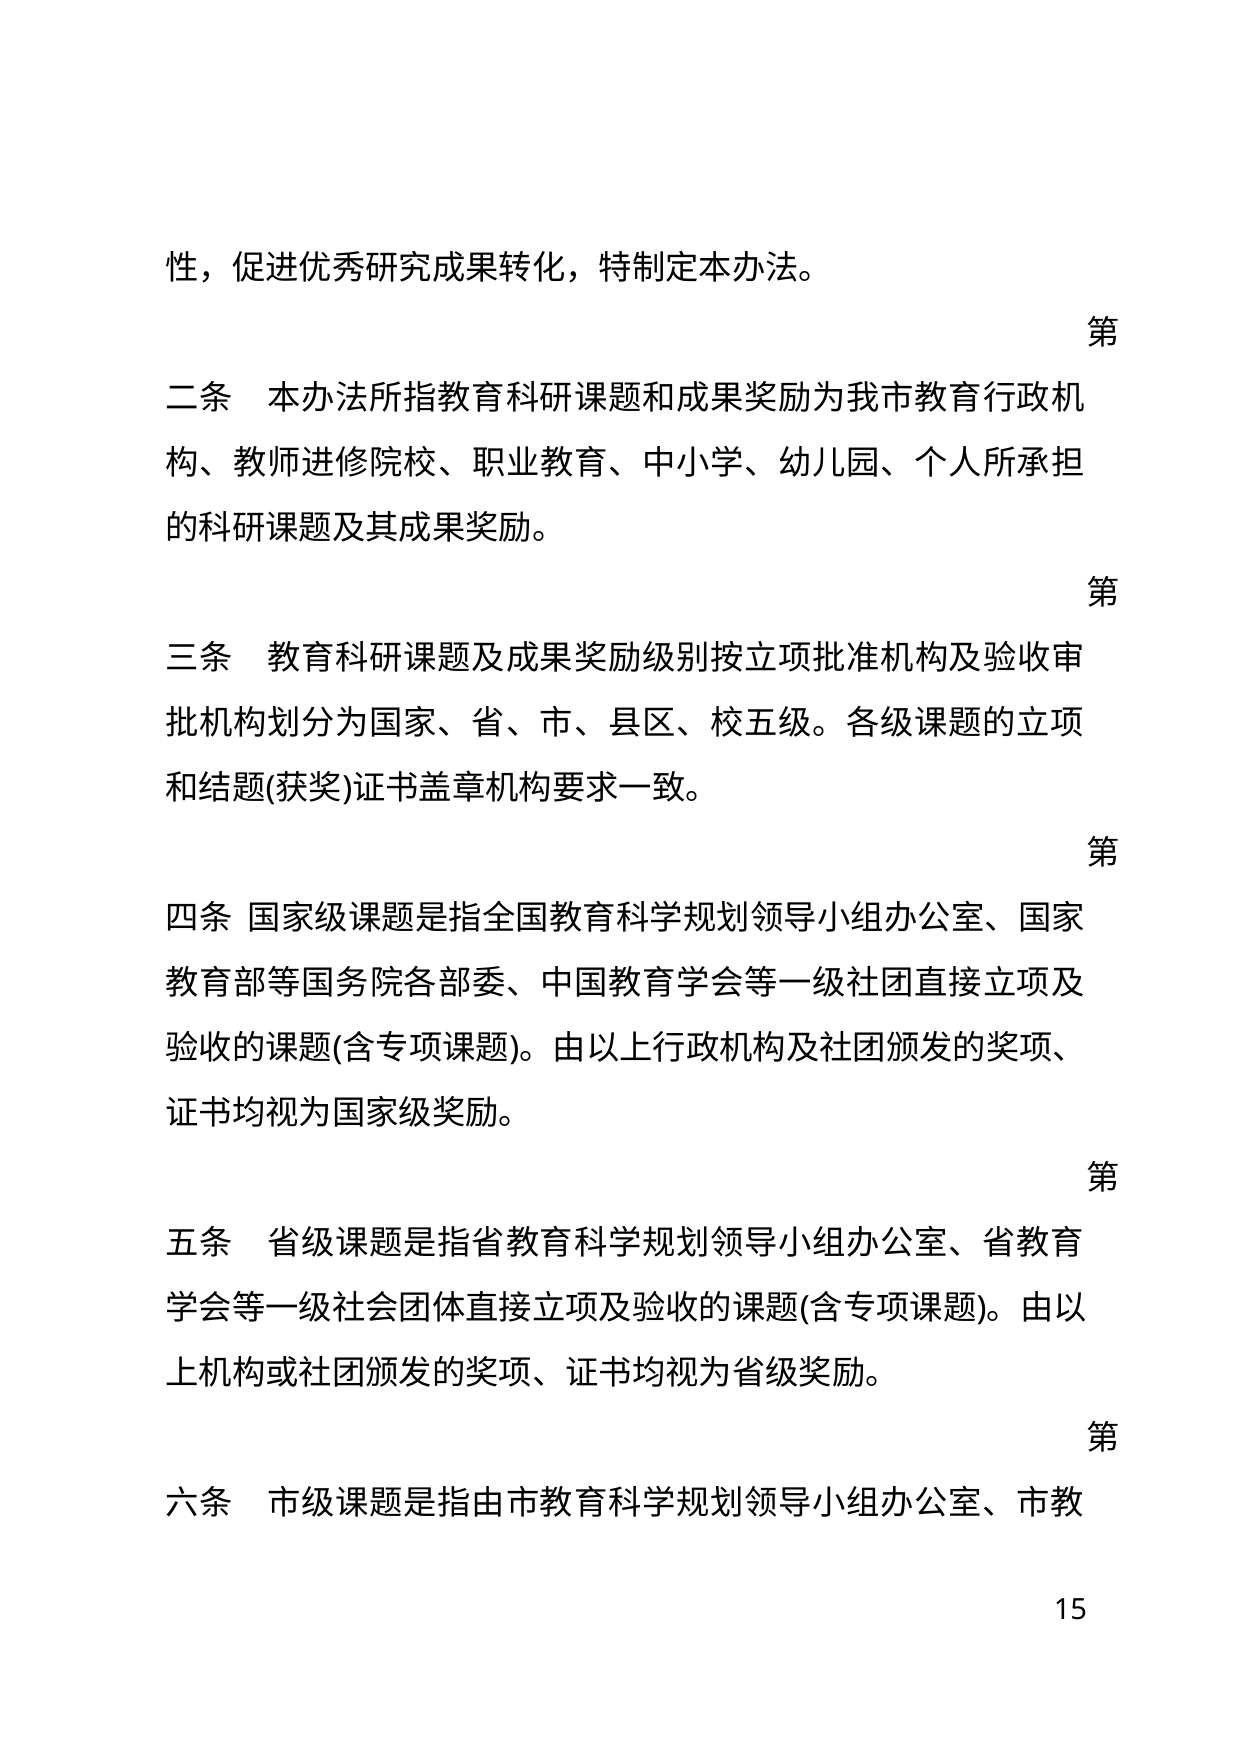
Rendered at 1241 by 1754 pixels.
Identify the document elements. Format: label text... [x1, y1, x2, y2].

text 第二条 本办法所指教育科研课题和成果奖励为我市教育行政机构、教师进修院校、职业教育、中小学、幼儿园、个人所承担的科研课题及其成果奖励。 [165, 298, 1087, 558]
text 第四条 国家级课题是指全国教育科学规划领导小组办公室、国家教育部等国务院各部委、中国教育学会等一级社团直接立项及验收的课题(含专项课题)。由以上行政机构及社团颁发的奖项、证书均视为国家级奖励。 [165, 818, 1087, 1143]
text 第三条 教育科研课题及成果奖励级别按立项批准机构及验收审批机构划分为国家、省、市、县区、校五级。各级课题的立项和结题(获奖)证书盖章机构要求一致。 [165, 558, 1087, 818]
text 第五条 省级课题是指省教育科学规划领导小组办公室、省教育学会等一级社会团体直接立项及验收的课题(含专项课题)。由以上机构或社团颁发的奖项、证书均视为省级奖励。 [165, 1143, 1087, 1403]
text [165, 1403, 1087, 1533]
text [165, 233, 1087, 298]
